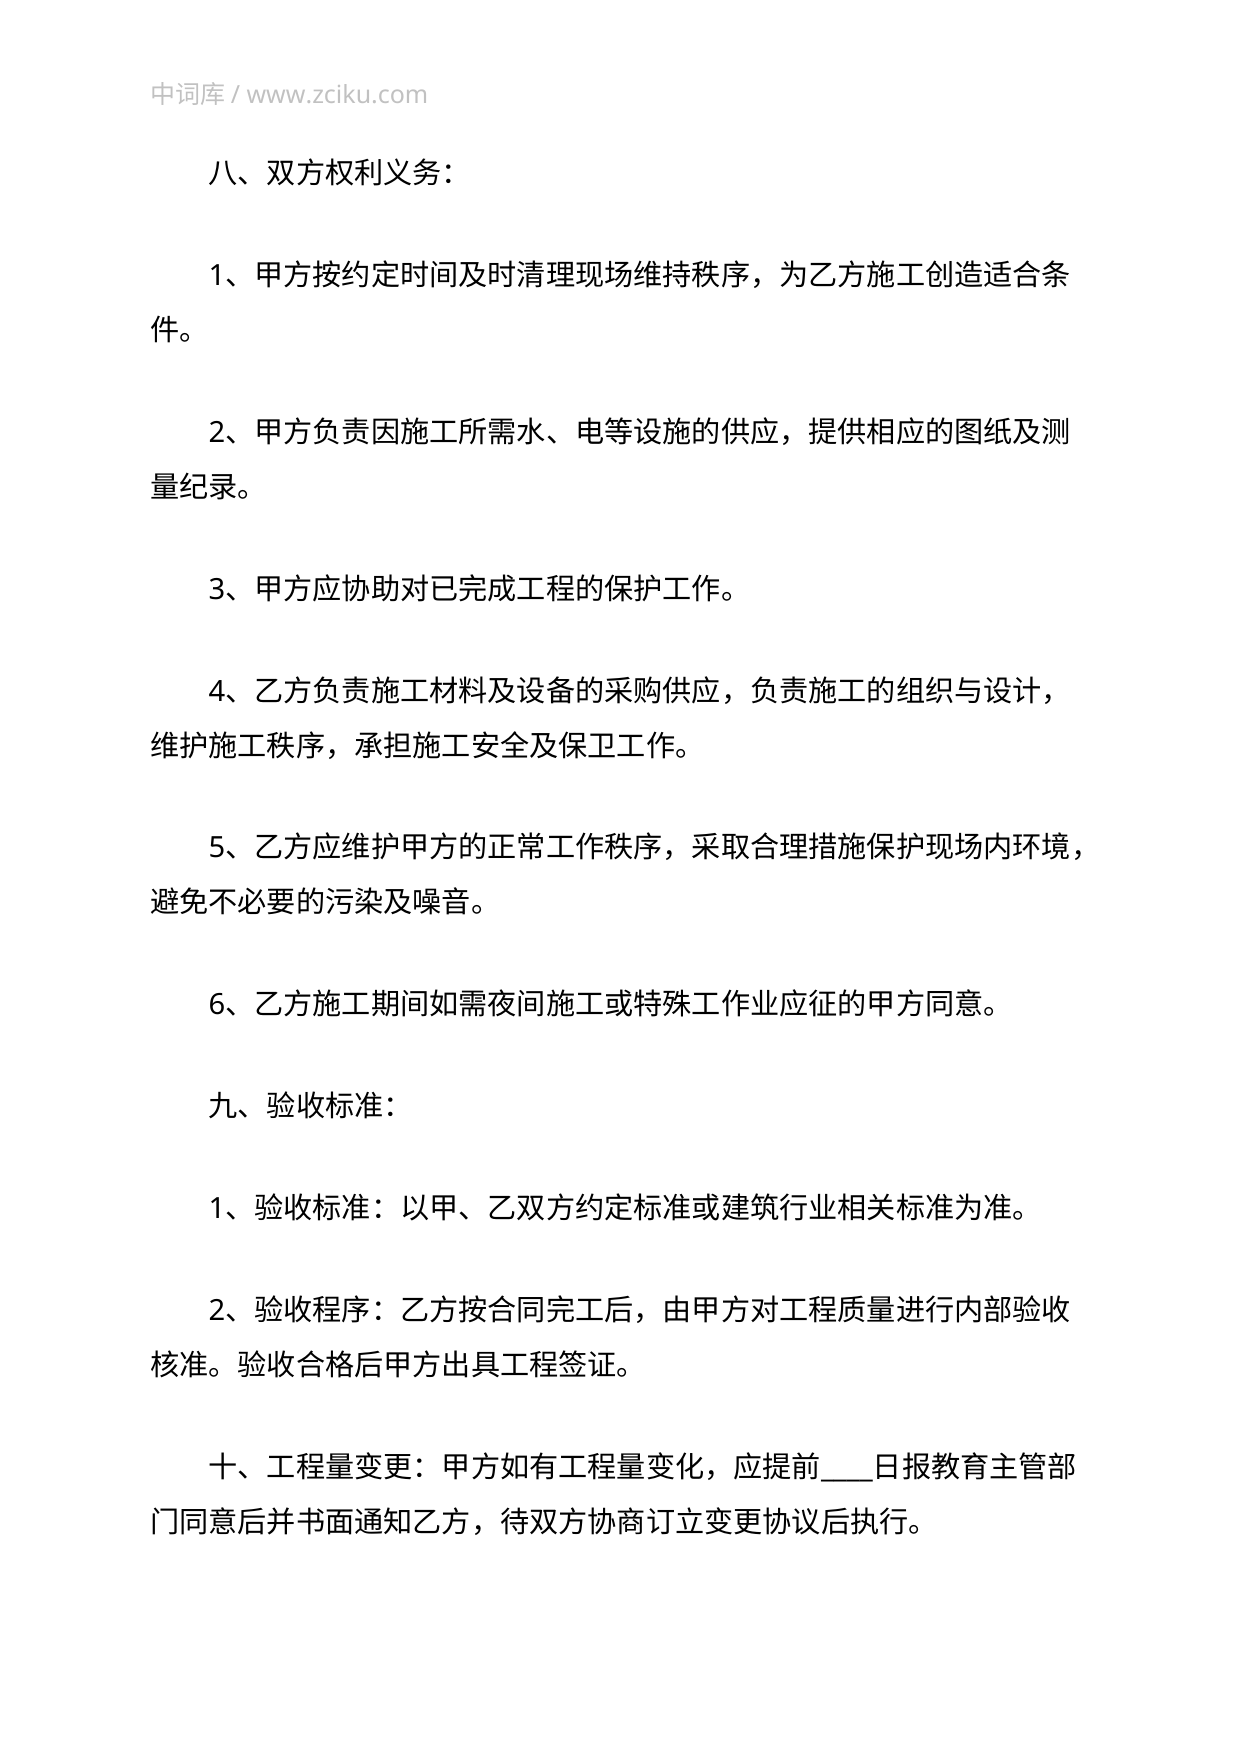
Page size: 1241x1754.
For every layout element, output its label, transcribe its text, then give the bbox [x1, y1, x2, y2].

text 6、乙方施工期间如需夜间施工或特殊工作业应征的甲方同意。 [150, 981, 1090, 1023]
text 1、甲方按约定时间及时清理现场维持秩序，为乙方施工创造适合条件。 [150, 252, 1090, 349]
text 5、乙方应维护甲方的正常工作秩序，采取合理措施保护现场内环境，避免不必要的污染及噪音。 [150, 824, 1090, 921]
text 2、验收程序：乙方按合同完工后，由甲方对工程质量进行内部验收核准。验收合格后甲方出具工程签证。 [150, 1287, 1090, 1384]
text 3、甲方应协助对已完成工程的保护工作。 [150, 565, 1090, 608]
text 2、甲方负责因施工所需水、电等设施的供应，提供相应的图纸及测量纪录。 [150, 408, 1090, 506]
text 八、双方权利义务： [150, 150, 1090, 192]
text 九、验收标准： [150, 1083, 1090, 1125]
text 十、工程量变更：甲方如有工程量变化，应提前____日报教育主管部门同意后并书面通知乙方，待双方协商订立变更协议后执行。 [150, 1443, 1090, 1541]
text 1、验收标准：以甲、乙双方约定标准或建筑行业相关标准为准。 [150, 1184, 1090, 1227]
text 4、乙方负责施工材料及设备的采购供应，负责施工的组织与设计，维护施工秩序，承担施工安全及保卫工作。 [150, 667, 1090, 764]
